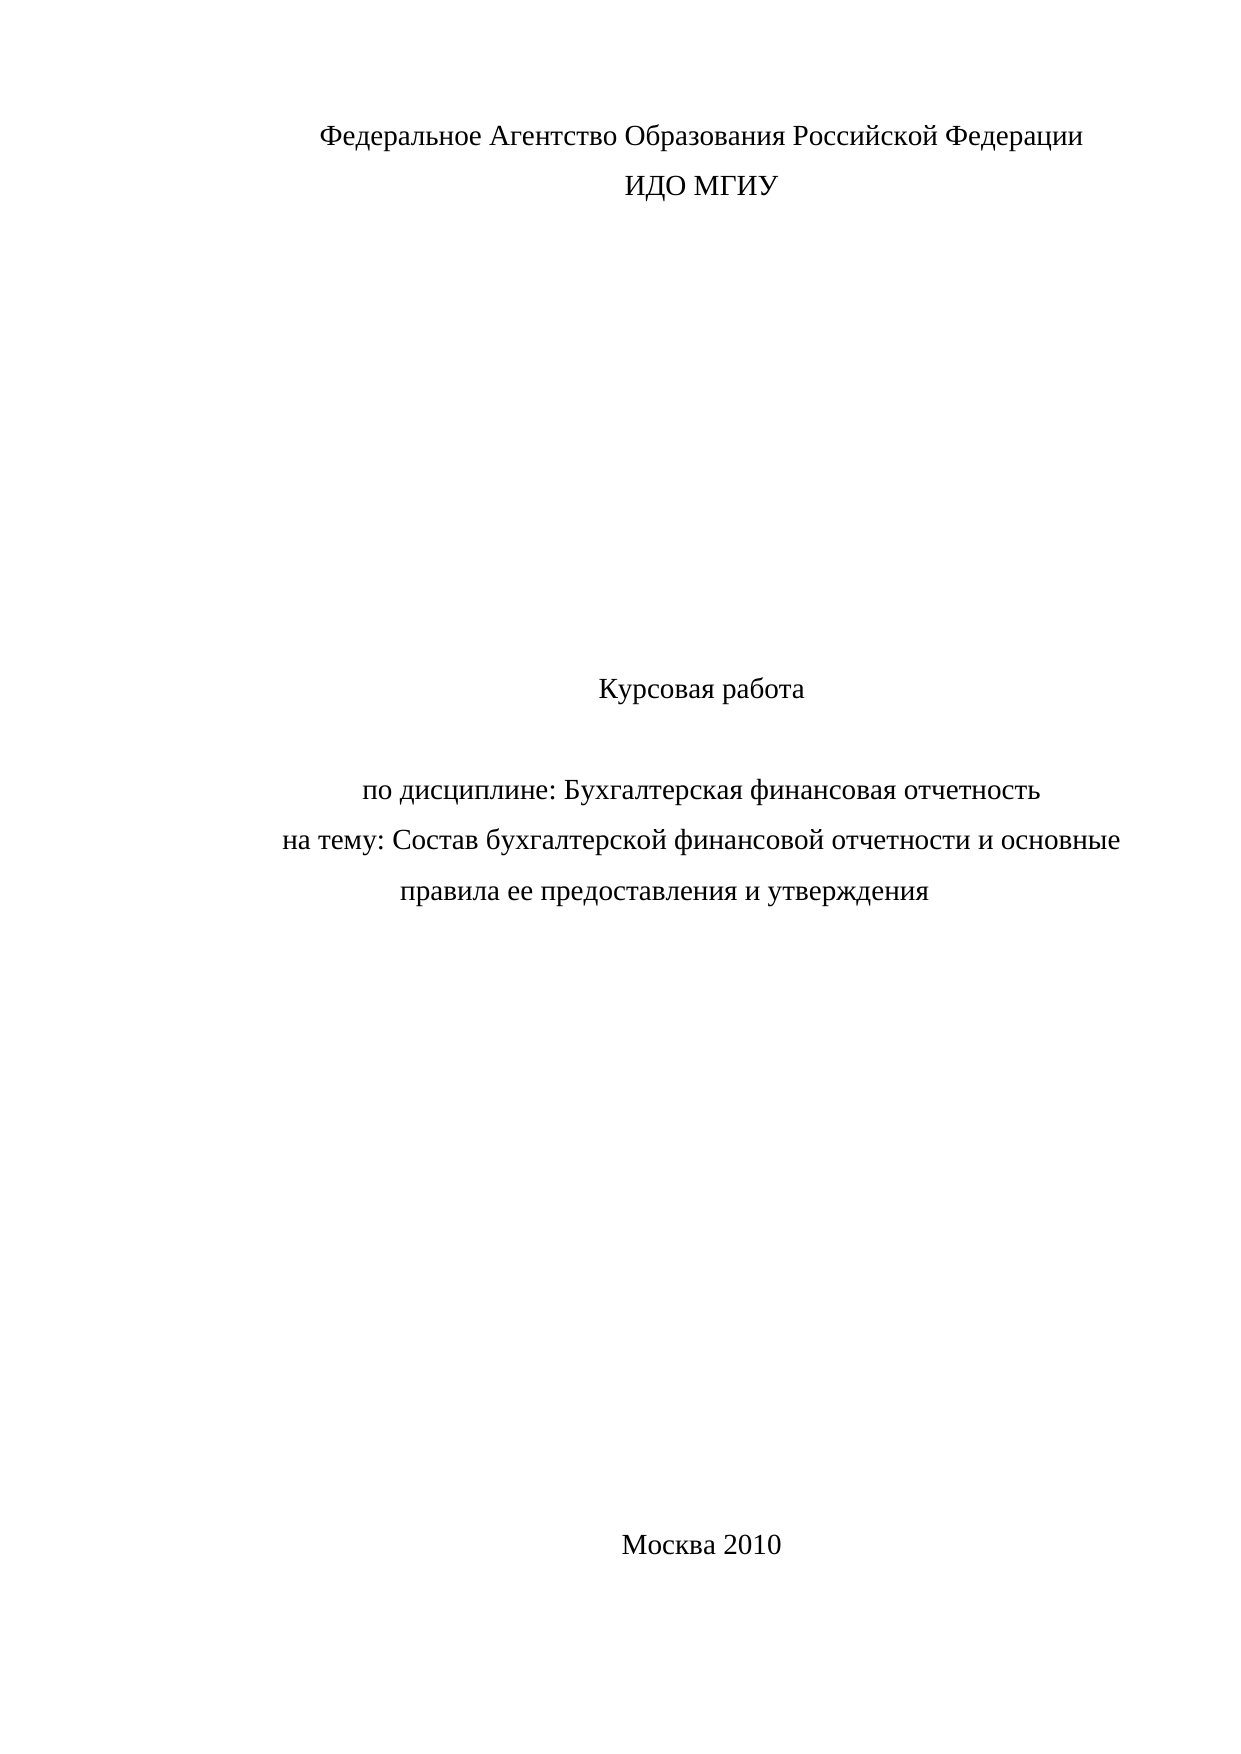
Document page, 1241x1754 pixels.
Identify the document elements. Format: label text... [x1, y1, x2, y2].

text Москва 2010 [177, 1527, 1152, 1560]
text Курсовая работа [177, 672, 1152, 705]
text Федеральное Агентство Образования Российской Федерации [177, 118, 1152, 152]
text ИДО МГИУ [177, 168, 1152, 202]
text на тему: Состав бухгалтерской финансовой отчетности и основные правила ее предоставления и утверждения [177, 822, 1152, 906]
text по дисциплине: Бухгалтерская финансовая отчетность [177, 772, 1152, 806]
